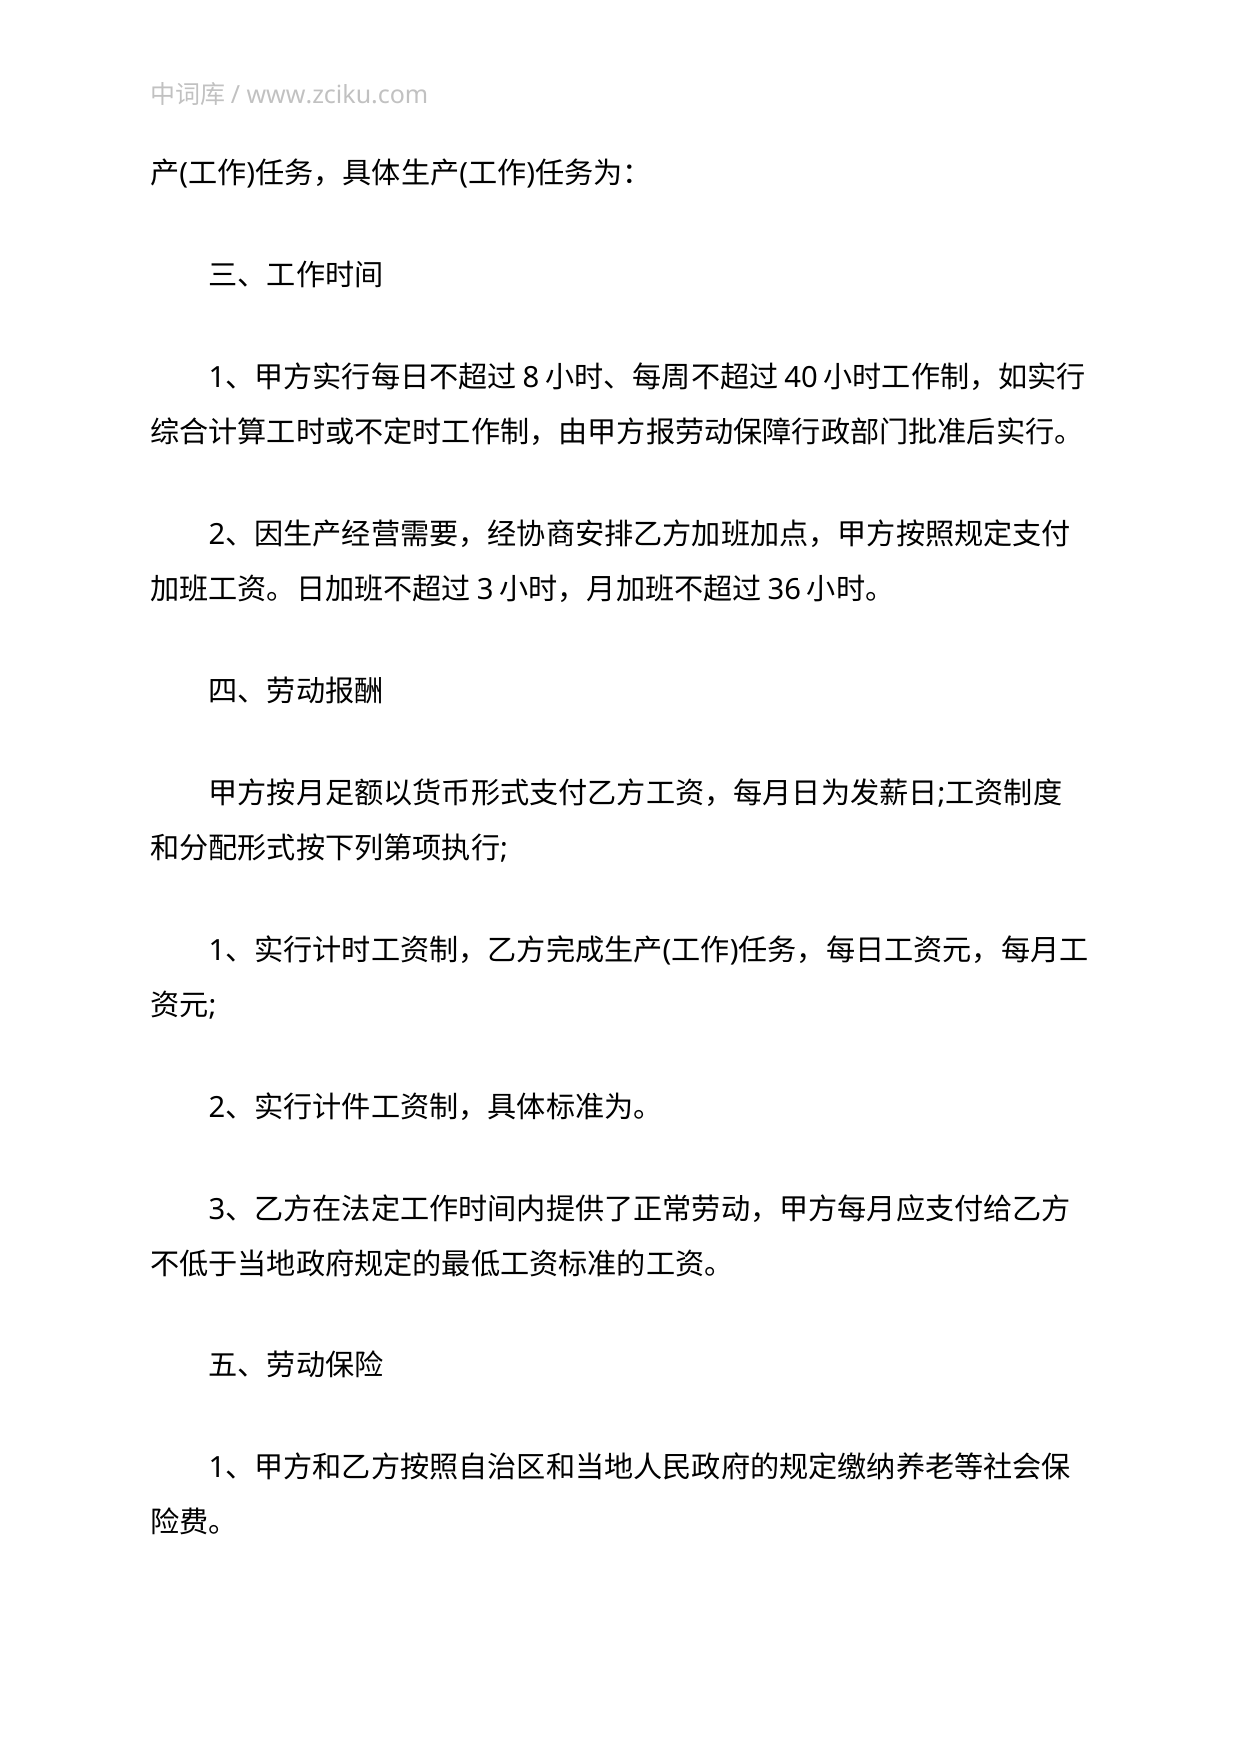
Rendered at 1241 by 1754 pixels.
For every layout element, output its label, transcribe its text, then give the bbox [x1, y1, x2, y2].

text 2、实行计件工资制，具体标准为。 [150, 1083, 1090, 1126]
text 1、甲方实行每日不超过8小时、每周不超过40小时工作制，如实行综合计算工时或不定时工作制，由甲方报劳动保障行政部门批准后实行。 [150, 354, 1090, 451]
text 3、乙方在法定工作时间内提供了正常劳动，甲方每月应支付给乙方不低于当地政府规定的最低工资标准的工资。 [150, 1185, 1090, 1282]
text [150, 150, 1090, 192]
text 2、因生产经营需要，经协商安排乙方加班加点，甲方按照规定支付加班工资。日加班不超过3小时，月加班不超过36小时。 [150, 511, 1090, 608]
text 1、实行计时工资制，乙方完成生产(工作)任务，每日工资元，每月工资元; [150, 926, 1090, 1024]
text 四、劳动报酬 [150, 667, 1090, 710]
text 五、劳动保险 [150, 1342, 1090, 1384]
text 1、甲方和乙方按照自治区和当地人民政府的规定缴纳养老等社会保险费。 [150, 1444, 1090, 1541]
text 三、工作时间 [150, 252, 1090, 294]
text 甲方按月足额以货币形式支付乙方工资，每月日为发薪日;工资制度和分配形式按下列第项执行; [150, 769, 1090, 867]
